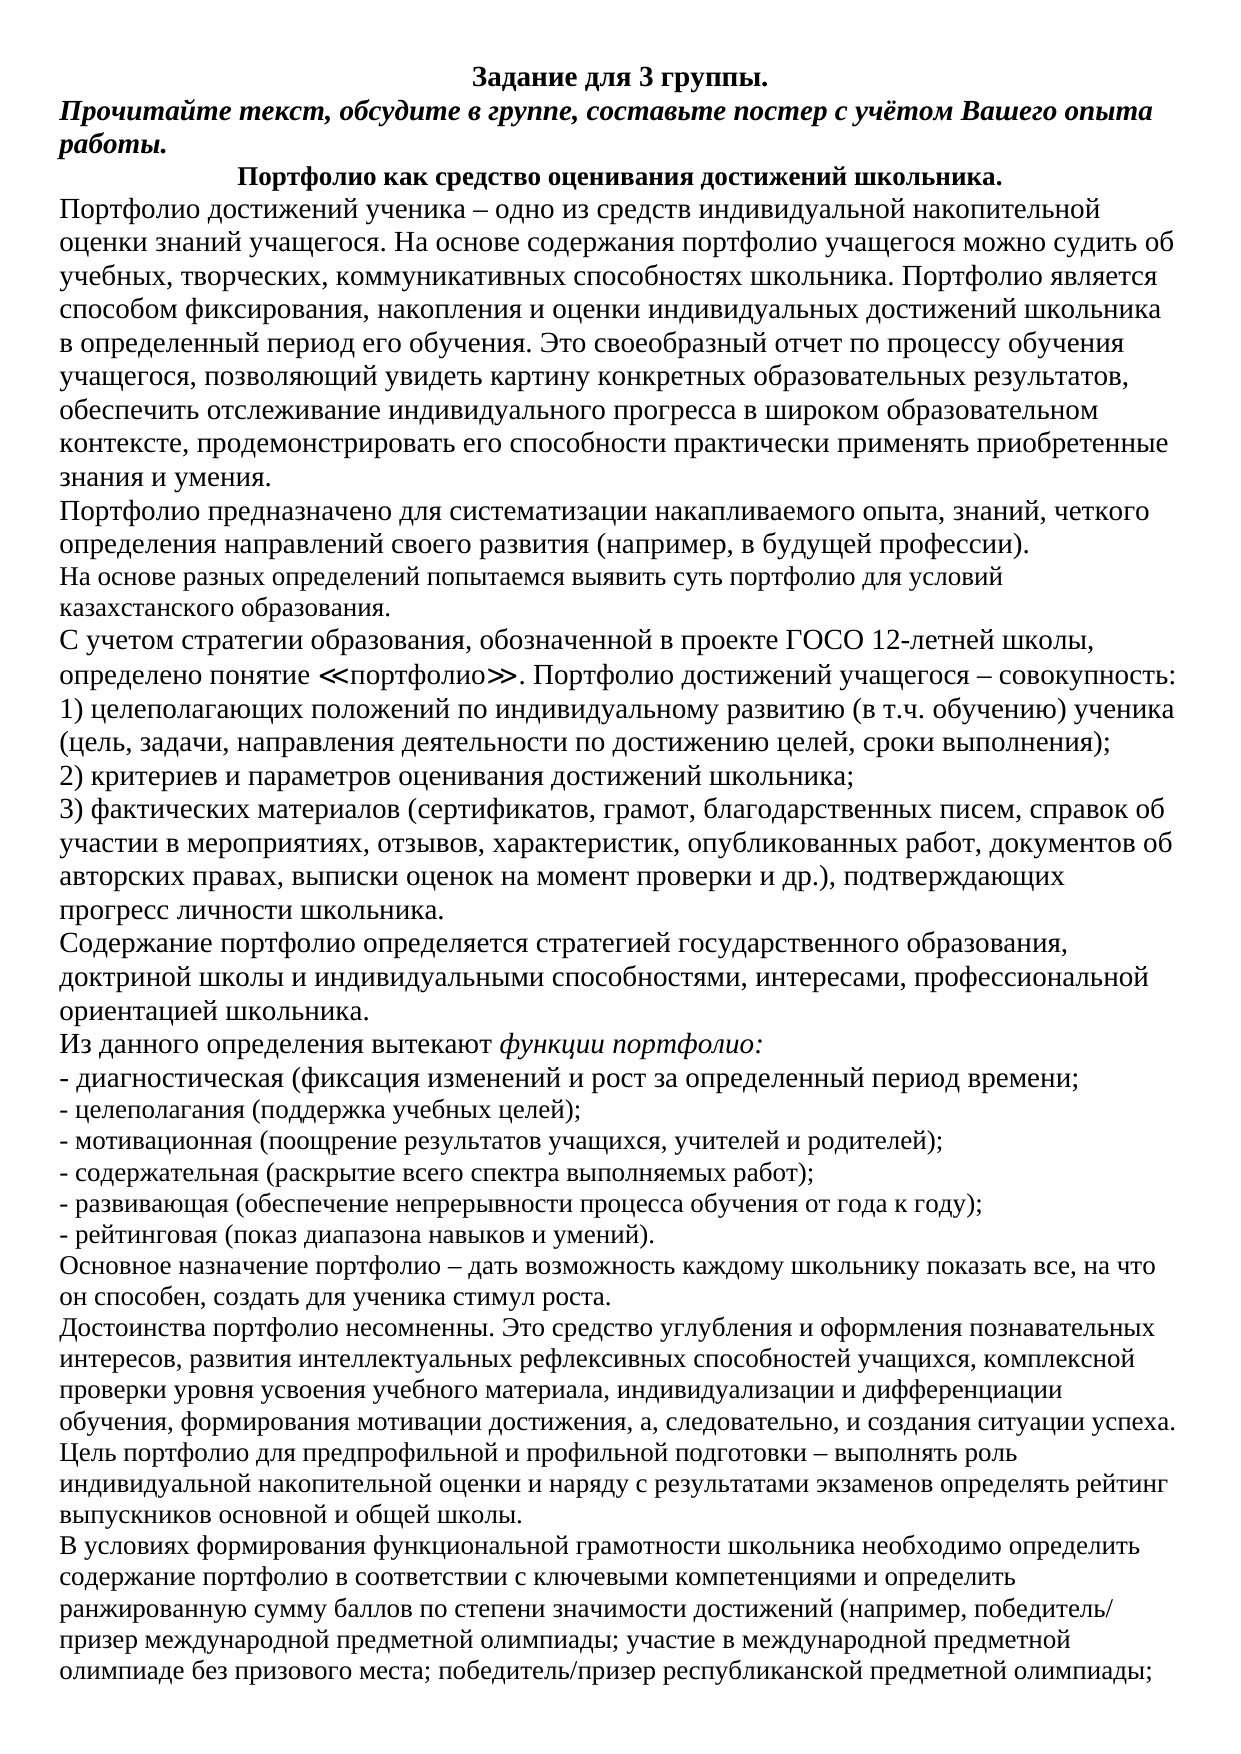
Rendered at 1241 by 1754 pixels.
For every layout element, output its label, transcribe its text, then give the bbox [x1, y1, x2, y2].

text 2) критериев и параметров оценивания достижений школьника; [59, 758, 1181, 791]
text участии в мероприятиях, отзывов, характеристик, опубликованных работ, документов об авторских правах, выписки оценок на момент проверки и др.), подтверждающих прогресс личности школьника. [59, 825, 1181, 926]
text Задание для 3 группы. [59, 59, 1181, 93]
text Основное назначение портфолио – дать возможность каждому школьнику показать все, на что он способен, создать для ученика стимул роста. [59, 1249, 1181, 1311]
text На основе разных определений попытаемся выявить суть портфолио для условий казахстанского образования. [59, 560, 1181, 622]
text - диагностическая (фиксация изменений и рост за определенный период времени; [59, 1060, 1181, 1093]
text - рейтинговая (показ диапазона навыков и умений). [59, 1218, 1181, 1249]
text Из данного определения вытекают функции портфолио: [59, 1026, 1181, 1060]
text - целеполагания (поддержка учебных целей); [59, 1093, 1181, 1124]
text Содержание портфолио определяется стратегией государственного образования, доктриной школы и индивидуальными способностями, интересами, профессиональной ориентацией школьника. [59, 926, 1181, 1026]
text - мотивационная (поощрение результатов учащихся, учителей и родителей); [59, 1124, 1181, 1156]
text Портфолио достижений ученика – одно из средств индивидуальной накопительной оценки знаний учащегося. На основе содержания портфолио учащегося можно судить об учебных, творческих, коммуникативных способностях школьника. Портфолио является способом фиксирования, накопления и оценки индивидуальных достижений школьника в определенный период его обучения. Это своеобразный отчет по процессу обучения учащегося, позволяющий увидеть картину конкретных образовательных результатов, обеспечить отслеживание индивидуального прогресса в широком образовательном контексте, продемонстрировать его способности практически применять приобретенные знания и умения. [59, 191, 1181, 493]
text Прочитайте текст, обсудите в группе, составьте постер с учётом Вашего опыта работы. [59, 93, 1181, 160]
text - развивающая (обеспечение непрерывности процесса обучения от года к году); [59, 1187, 1181, 1218]
text Достоинства портфолио несомненны. Это средство углубления и оформления познавательных интересов, развития интеллектуальных рефлексивных способностей учащихся, комплексной проверки уровня усвоения учебного материала, индивидуализации и дифференциации обучения, формирования мотивации достижения, а, следовательно, и создания ситуации успеха. Цель портфолио для предпрофильной и профильной подготовки – выполнять роль индивидуальной накопительной оценки и наряду с результатами экзаменов определять рейтинг выпускников основной и общей школы. [59, 1311, 1181, 1529]
text - содержательная (раскрытие всего спектра выполняемых работ); [59, 1156, 1181, 1187]
text С учетом стратегии образования, обозначенной в проекте ГОСО 12-летней школы, определено понятие ≪портфолио≫. Портфолио достижений учащегося – совокупность: 1) целеполагающих положений по индивидуальному развитию (в т.ч. обучению) ученика (цель, задачи, направления деятельности по достижению целей, сроки выполнения); [59, 622, 1181, 758]
text 3) фактических материалов (сертификатов, грамот, благодарственных писем, справок об [59, 791, 1181, 825]
text Портфолио как средство оценивания достижений школьника. [59, 160, 1181, 191]
text В условиях формирования функциональной грамотности школьника необходимо определить содержание портфолио в соответствии с ключевыми компетенциями и определить ранжированную сумму баллов по степени значимости достижений (например, победитель/ призер международной предметной олимпиады; участие в международной предметной олимпиаде без призового места; победитель/призер республиканской предметной олимпиады; [59, 1529, 1181, 1685]
text Портфолио предназначено для систематизации накапливаемого опыта, знаний, четкого определения направлений своего развития (например, в будущей профессии). [59, 493, 1181, 560]
